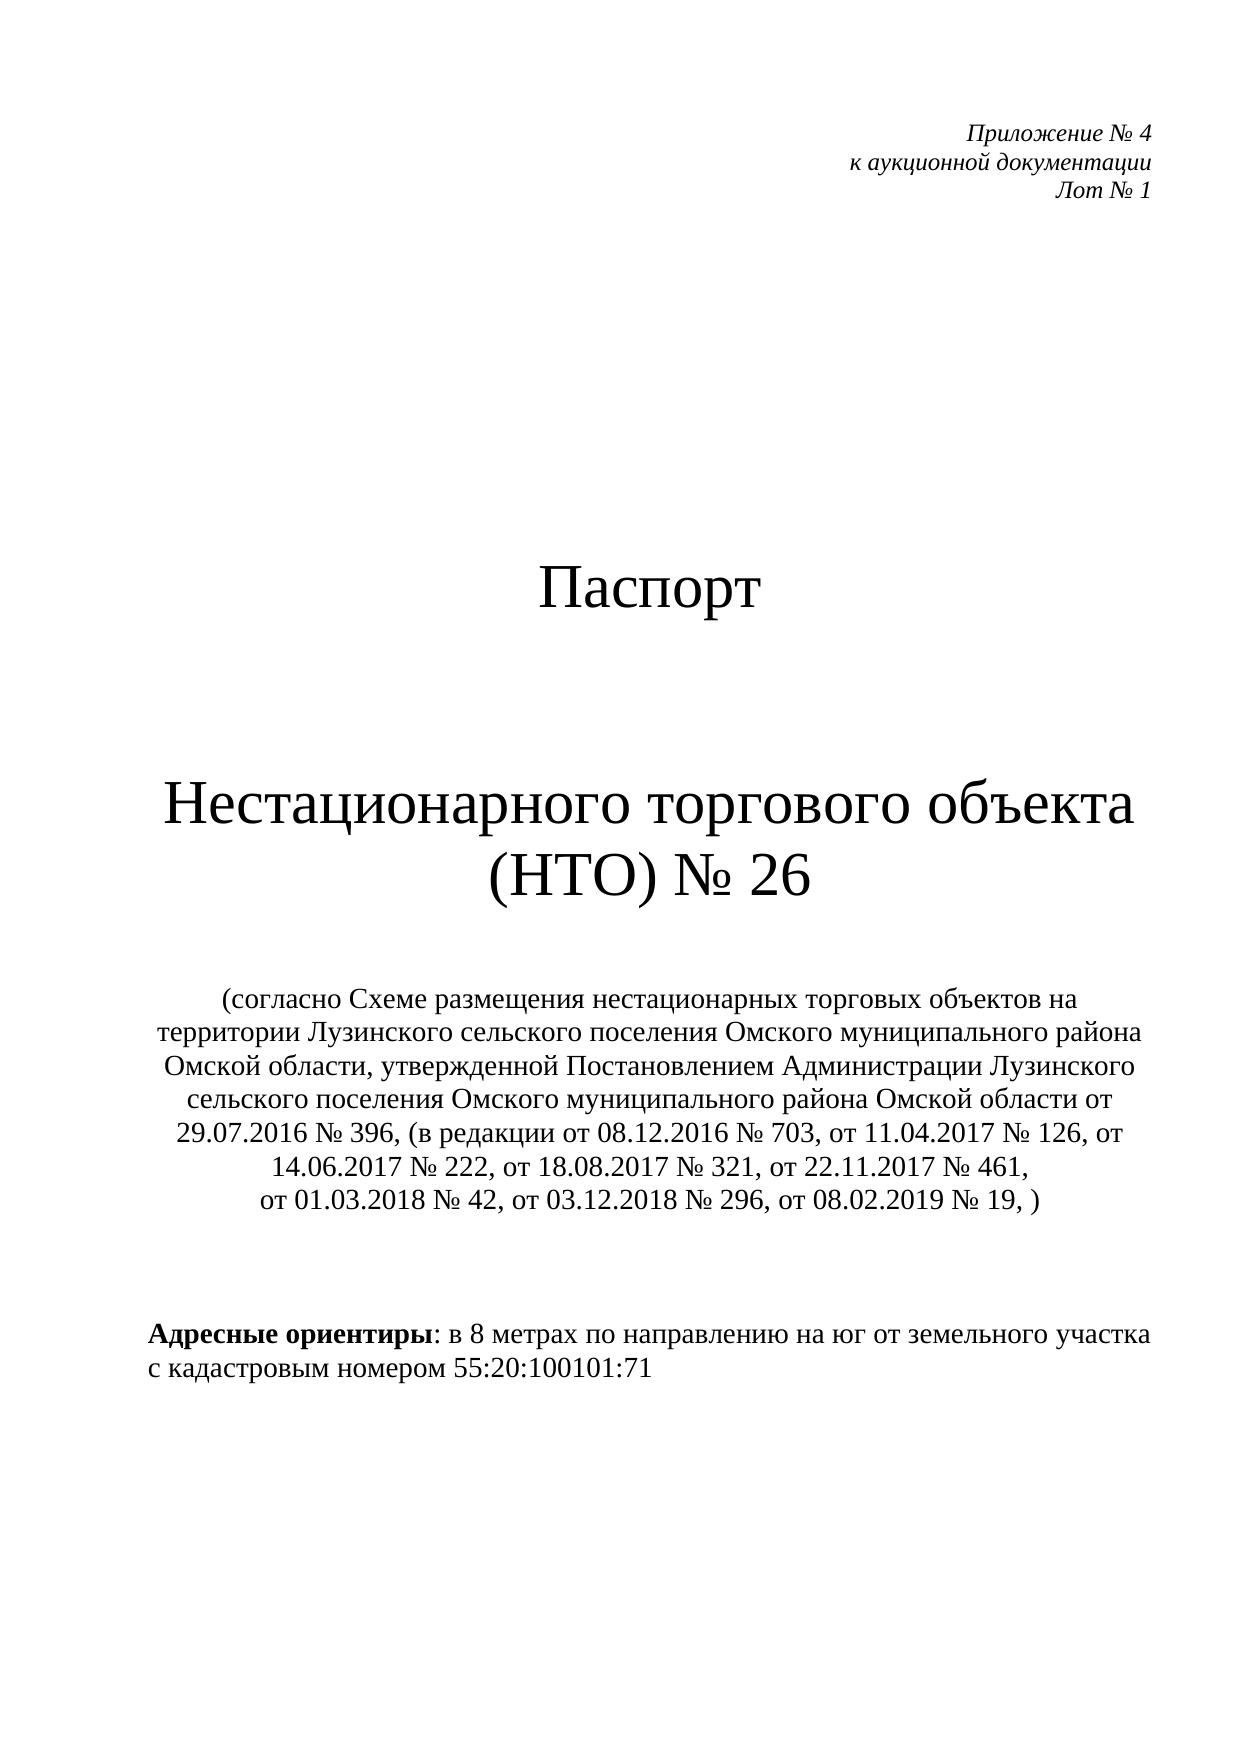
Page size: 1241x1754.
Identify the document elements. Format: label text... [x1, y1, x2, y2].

text Лот № 1 [148, 176, 1152, 204]
text Паспорт [148, 549, 1152, 621]
text Адресные ориентиры: в 8 метрах по направлению на юг от земельного участка с кадастровым номером 55:20:100101:71 [148, 1316, 1152, 1383]
text к аукционной документации [148, 147, 1152, 176]
text Нестационарного торгового объекта (НТО) № 26 [148, 765, 1152, 909]
text Приложение № 4 [148, 118, 1152, 147]
text (согласно Схеме размещения нестационарных торговых объектов на территории Лузинского сельского поселения Омского муниципального района Омской области, утвержденной Постановлением Администрации Лузинского сельского поселения Омского муниципального района Омской области от 29.07.2016 № 396, (в редакции от 08.12.2016 № 703, от 11.04.2017 № 126, от 14.06.2017 № 222, от 18.08.2017 № 321, от 22.11.2017 № 461, от 01.03.2018 № 42, от 03.12.2018 № 296, от 08.02.2019 № 19, ) [148, 981, 1152, 1216]
